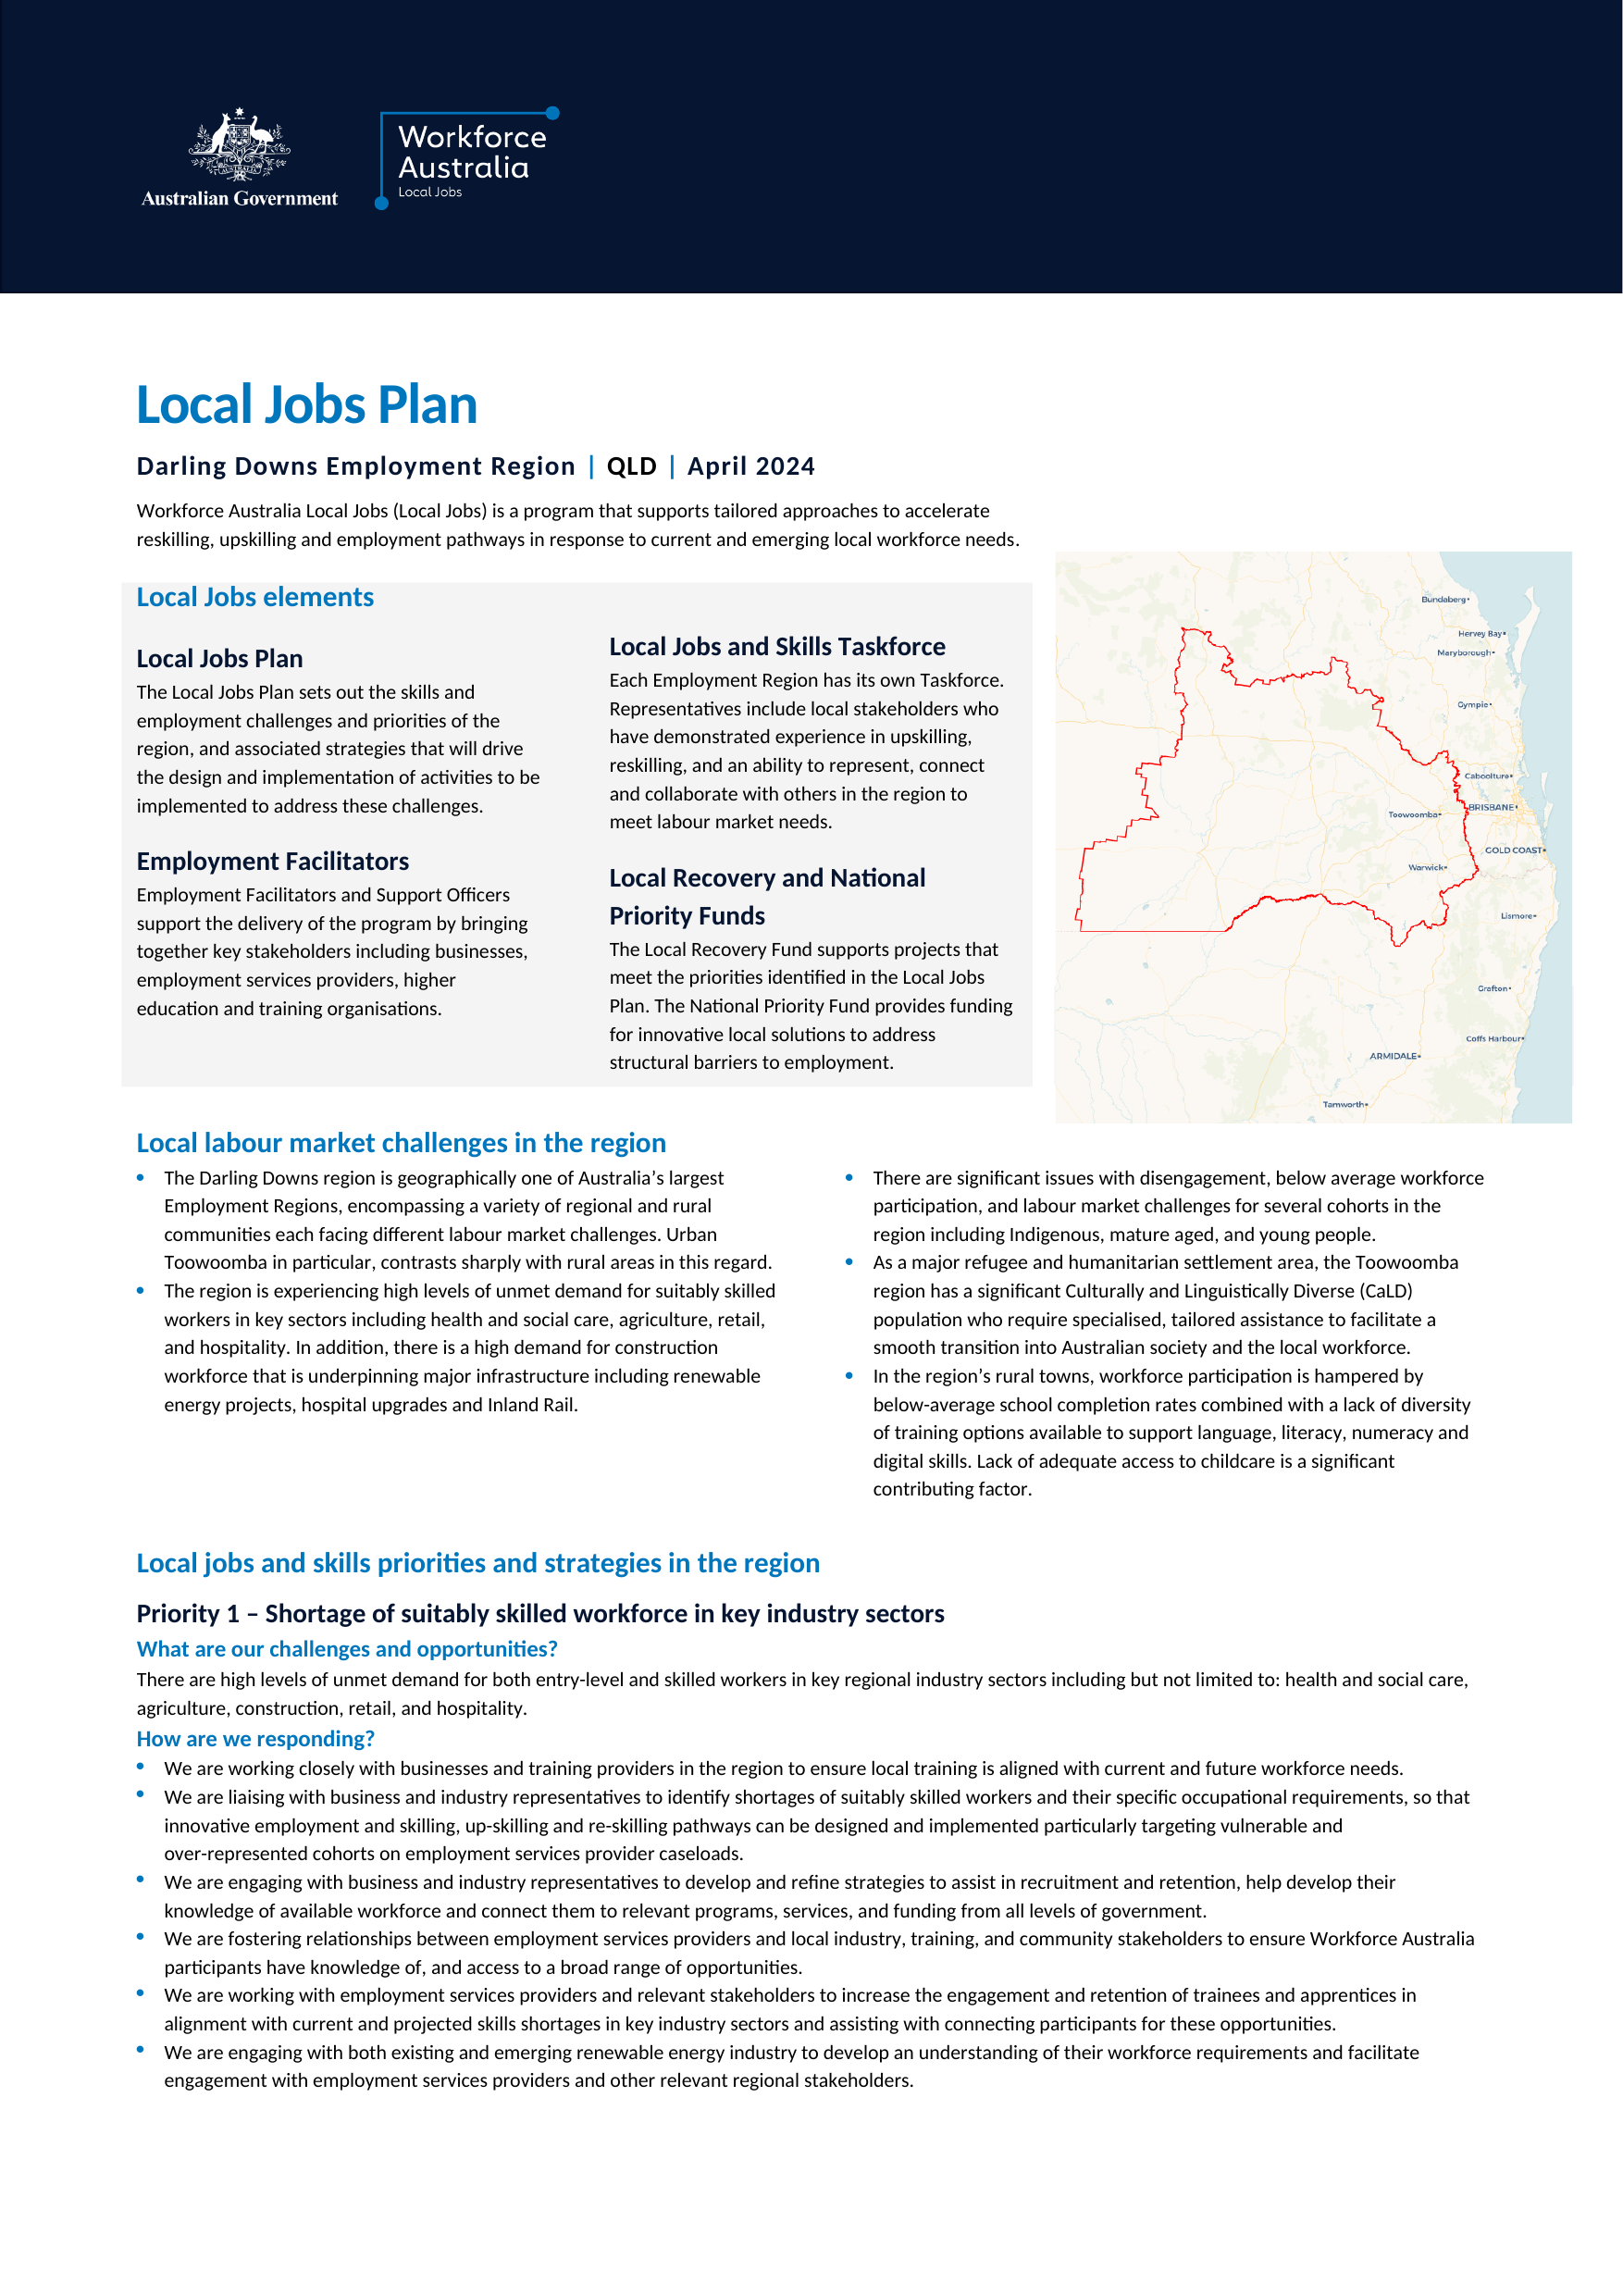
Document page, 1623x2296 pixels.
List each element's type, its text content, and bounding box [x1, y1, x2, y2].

list We are working with employment services providers and relevant stakeholders to increase the engagement and retention of trainees and apprentices in alignment with current and projected skills shortages in key industry sectors and assisting with connecting participants for these opportunities. [137, 1983, 1486, 2036]
list We are fostering relationships between employment services providers and local industry, training, and community stakeholders to ensure Workforce Australia participants have knowledge of, and access to a broad range of opportunities. [137, 1926, 1486, 1980]
picture [1054, 552, 1572, 1122]
subtitle Priority 1 – Shortage of suitably skilled workforce in key industry sectors [137, 1597, 1486, 1630]
text The Local Recovery Fund supports projects that meet the priorities identified in the Local Jobs Plan. The National Priority Fund provides funding for innovative local solutions to address structural barriers to employment. [609, 937, 1013, 1074]
picture [0, 0, 1623, 293]
title Local Jobs Plan [137, 367, 1486, 438]
subtitle Darling Downs Employment Region | QLD | April 2024 [137, 449, 1486, 482]
list We are engaging with business and industry representatives to develop and refine strategies to assist in recruitment and retention, help develop their knowledge of available workforce and connect them to relevant programs, services, and funding from all levels of government. [137, 1869, 1486, 1922]
list As a major refugee and humanitarian settlement area, the Toowoomba region has a significant Culturally and Linguistically Diverse (CaLD) population who require specialised, tailored assistance to facilitate a smooth transition into Australian society and the local workforce. [846, 1250, 1486, 1359]
subtitle Employment Facilitators [137, 844, 541, 877]
list There are significant issues with disengagement, below average workforce participation, and labour market challenges for several cohorts in the region including Indigenous, mature aged, and young people. [846, 1165, 1486, 1247]
list The region is experiencing high levels of unmet demand for suitably skilled workers in key sectors including health and social care, agriculture, retail, and hospitality. In addition, there is a high demand for construction workforce that is underpinning major infrastructure including renewable energy projects, hospital upgrades and Inland Rail. [137, 1278, 777, 1416]
subtitle Local Recovery and National Priority Funds [609, 861, 1013, 931]
text Each Employment Region has its own Taskforce. Representatives include local stakeholders who have demonstrated experience in upskilling, reskilling, and an ability to represent, connect and collaborate with others in the region to meet labour market needs. [609, 667, 1013, 834]
list The Darling Downs region is geographically one of Australia’s largest Employment Regions, encompassing a variety of regional and rural communities each facing different labour market challenges. Urban Toowoomba in particular, contrasts sharply with rural areas in this regard. [137, 1165, 777, 1274]
list We are engaging with both existing and emerging renewable energy industry to develop an understanding of their workforce requirements and facilitate engagement with employment services providers and other relevant regional stakeholders. [137, 2040, 1486, 2092]
subtitle Local labour market challenges in the region [137, 1124, 1486, 1160]
subtitle Local Jobs elements [137, 577, 541, 614]
subtitle Local Jobs Plan [137, 641, 541, 675]
text Employment Facilitators and Support Officers support the delivery of the program by bringing together key stakeholders including businesses, employment services providers, higher education and training organisations. [137, 882, 541, 1020]
subtitle What are our challenges and opportunities? [137, 1634, 1486, 1663]
text Workforce Australia Local Jobs (Local Jobs) is a program that supports tailored approaches to accelerate reskilling, upskilling and employment pathways in response to current and emerging local workforce needs. [137, 498, 1486, 552]
subtitle How are we responding? [137, 1724, 1486, 1752]
text The Local Jobs Plan sets out the skills and employment challenges and priorities of the region, and associated strategies that will drive the design and implementation of activities to be implemented to address these challenges. [137, 679, 541, 817]
subtitle Local Jobs and Skills Taskforce [609, 629, 1013, 663]
subtitle There are high levels of unmet demand for both entry-level and skilled workers in key regional industry sectors including but not limited to: health and social care, agriculture, construction, retail, and hospitality. [137, 1667, 1486, 1720]
subtitle Local jobs and skills priorities and strategies in the region [137, 1545, 1486, 1580]
list We are working closely with businesses and training providers in the region to ensure local training is aligned with current and future workforce needs. [137, 1756, 1486, 1781]
list We are liaising with business and industry representatives to identify shortages of suitably skilled workers and their specific occupational requirements, so that innovative employment and skilling, up-skilling and re-skilling pathways can be designed and implemented particularly targeting vulnerable and over-represented cohorts on employment services provider caseloads. [137, 1784, 1486, 1866]
list In the region’s rural towns, workforce participation is hampered by below-average school completion rates combined with a lack of diversity of training options available to support language, literacy, numeracy and digital skills. Lack of adequate access to childcare is a significant contributing factor. [846, 1363, 1486, 1501]
